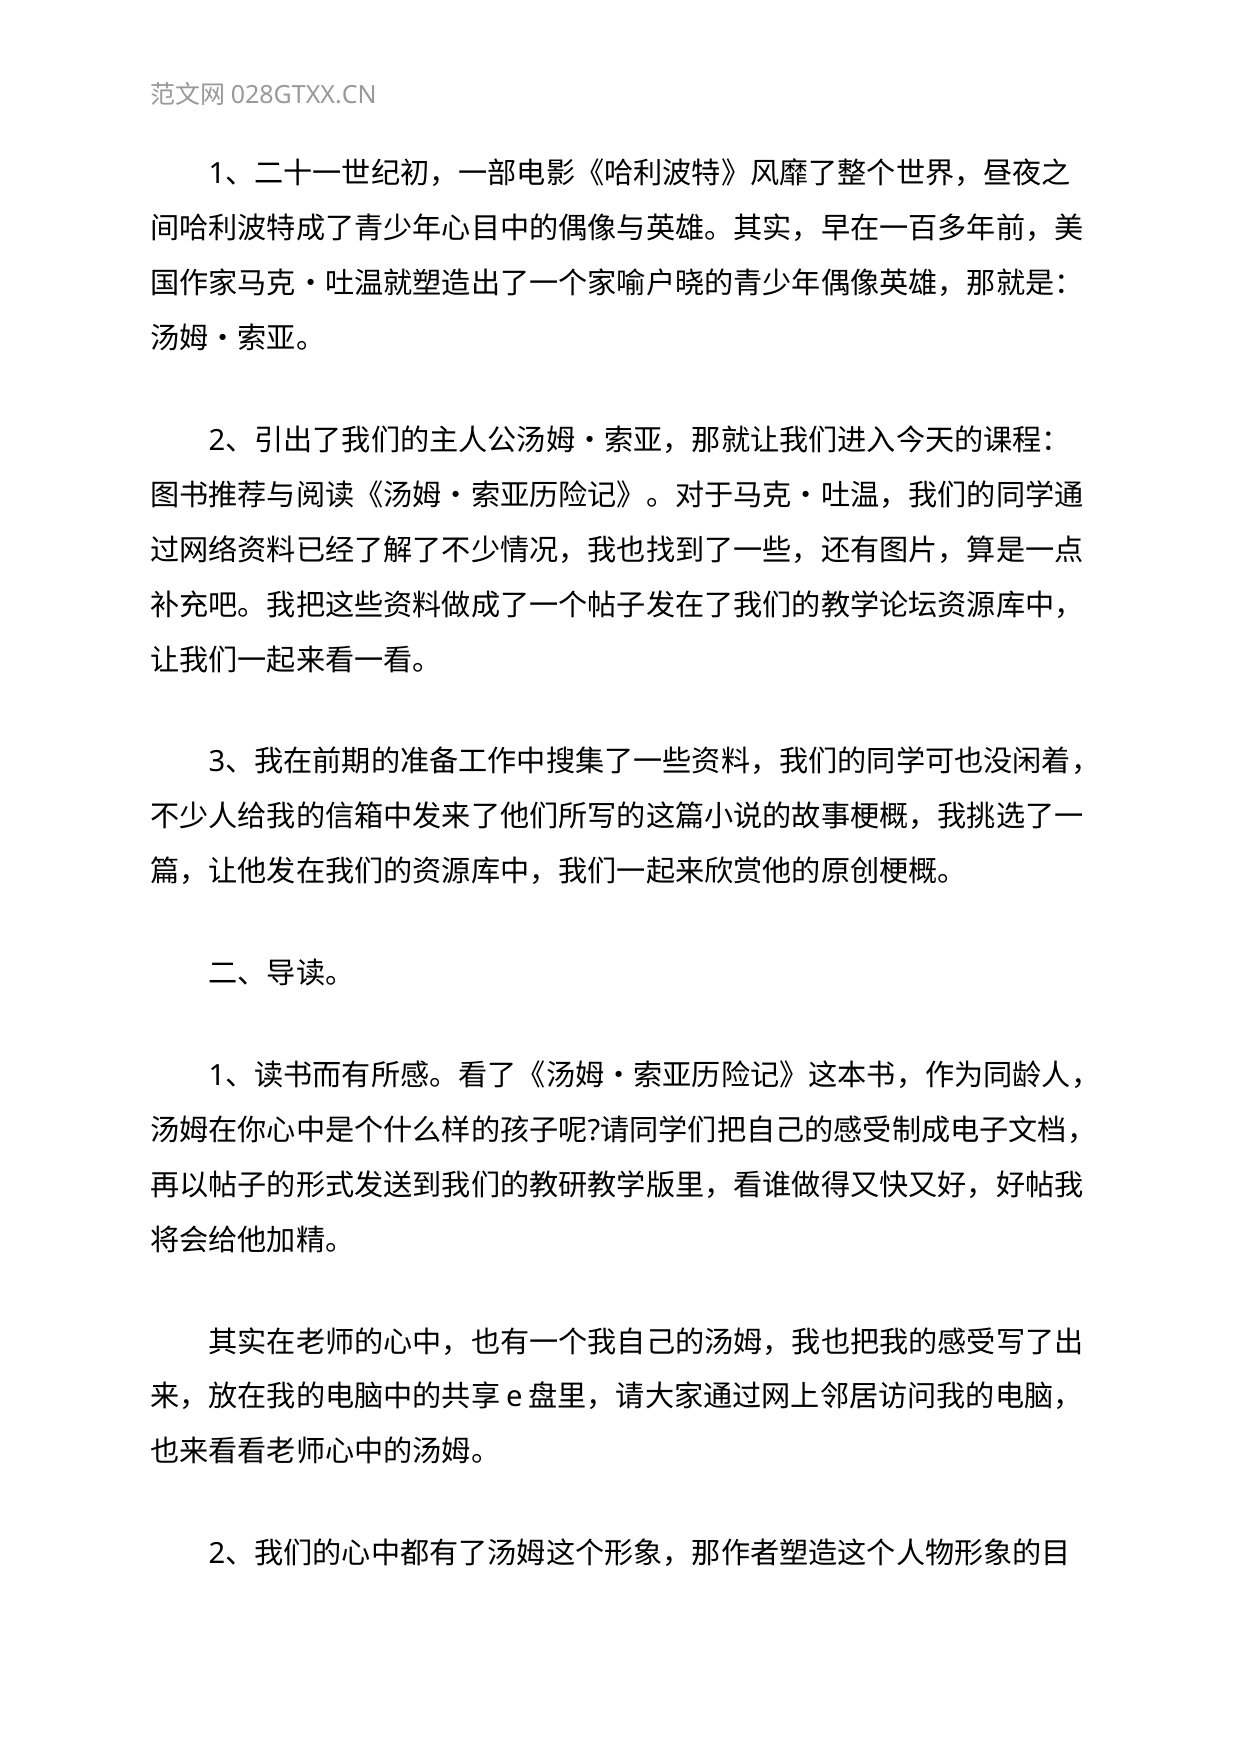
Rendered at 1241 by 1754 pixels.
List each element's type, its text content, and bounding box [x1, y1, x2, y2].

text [150, 1530, 1090, 1572]
text 二、导读。 [150, 950, 1090, 992]
text 1、读书而有所感。看了《汤姆•索亚历险记》这本书，作为同龄人，汤姆在你心中是个什么样的孩子呢?请同学们把自己的感受制成电子文档，再以帖子的形式发送到我们的教研教学版里，看谁做得又快又好，好帖我将会给他加精。 [150, 1051, 1090, 1259]
text 其实在老师的心中，也有一个我自己的汤姆，我也把我的感受写了出来，放在我的电脑中的共享e盘里，请大家通过网上邻居访问我的电脑，也来看看老师心中的汤姆。 [150, 1318, 1090, 1470]
text 1、二十一世纪初，一部电影《哈利波特》风靡了整个世界，昼夜之间哈利波特成了青少年心目中的偶像与英雄。其实，早在一百多年前，美国作家马克•吐温就塑造出了一个家喻户晓的青少年偶像英雄，那就是：汤姆•索亚。 [150, 150, 1090, 357]
text 3、我在前期的准备工作中搜集了一些资料，我们的同学可也没闲着，不少人给我的信箱中发来了他们所写的这篇小说的故事梗概，我挑选了一篇，让他发在我们的资源库中，我们一起来欣赏他的原创梗概。 [150, 738, 1090, 890]
text 2、引出了我们的主人公汤姆•索亚，那就让我们进入今天的课程：图书推荐与阅读《汤姆•索亚历险记》。对于马克•吐温，我们的同学通过网络资料已经了解了不少情况，我也找到了一些，还有图片，算是一点补充吧。我把这些资料做成了一个帖子发在了我们的教学论坛资源库中，让我们一起来看一看。 [150, 417, 1090, 678]
